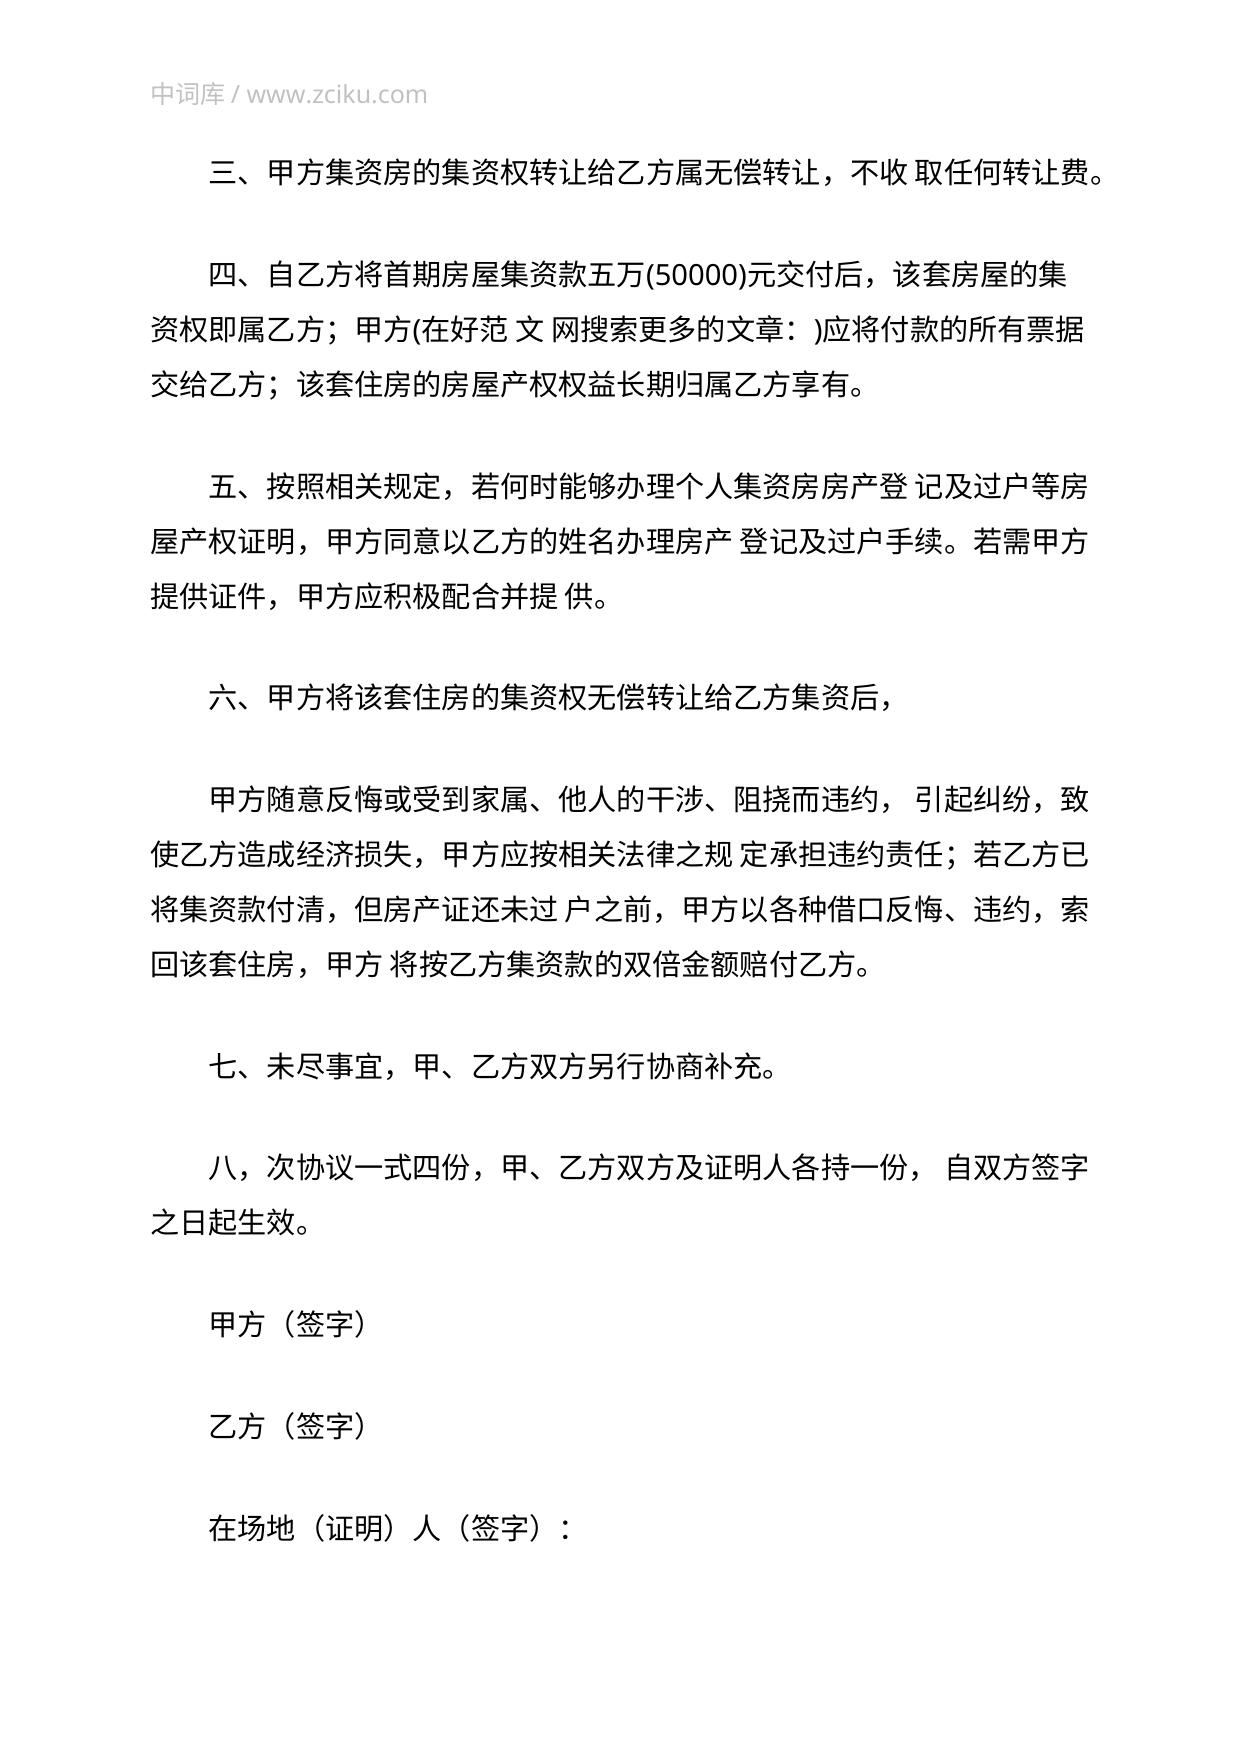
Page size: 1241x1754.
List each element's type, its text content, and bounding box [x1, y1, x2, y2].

text 五、按照相关规定，若何时能够办理个人集资房房产登 记及过户等房屋产权证明，甲方同意以乙方的姓名办理房产 登记及过户手续。若需甲方提供证件，甲方应积极配合并提 供。 [150, 463, 1090, 616]
text 八，次协议一式四份，甲、乙方双方及证明人各持一份， 自双方签字之日起生效。 [150, 1145, 1090, 1242]
text 乙方（签字） [150, 1403, 1090, 1446]
text 甲方随意反悔或受到家属、他人的干涉、阻挠而违约， 引起纠纷，致使乙方造成经济损失，甲方应按相关法律之规 定承担违约责任；若乙方已将集资款付清，但房产证还未过 户之前，甲方以各种借口反悔、违约，索回该套住房，甲方 将按乙方集资款的双倍金额赔付乙方。 [150, 777, 1090, 984]
text 甲方（签字） [150, 1302, 1090, 1344]
text 在场地（证明）人（签字）： [150, 1505, 1090, 1548]
text 七、未尽事宜，甲、乙方双方另行协商补充。 [150, 1043, 1090, 1086]
text 三、甲方集资房的集资权转让给乙方属无偿转让，不收 取任何转让费。 [150, 150, 1090, 192]
text 六、甲方将该套住房的集资权无偿转让给乙方集资后， [150, 675, 1090, 717]
text 四、自乙方将首期房屋集资款五万(50000)元交付后，该套房屋的集资权即属乙方；甲方(在好范 文 网搜索更多的文章：)应将付款的所有票据交给乙方；该套住房的房屋产权权益长期归属乙方享有。 [150, 252, 1090, 404]
